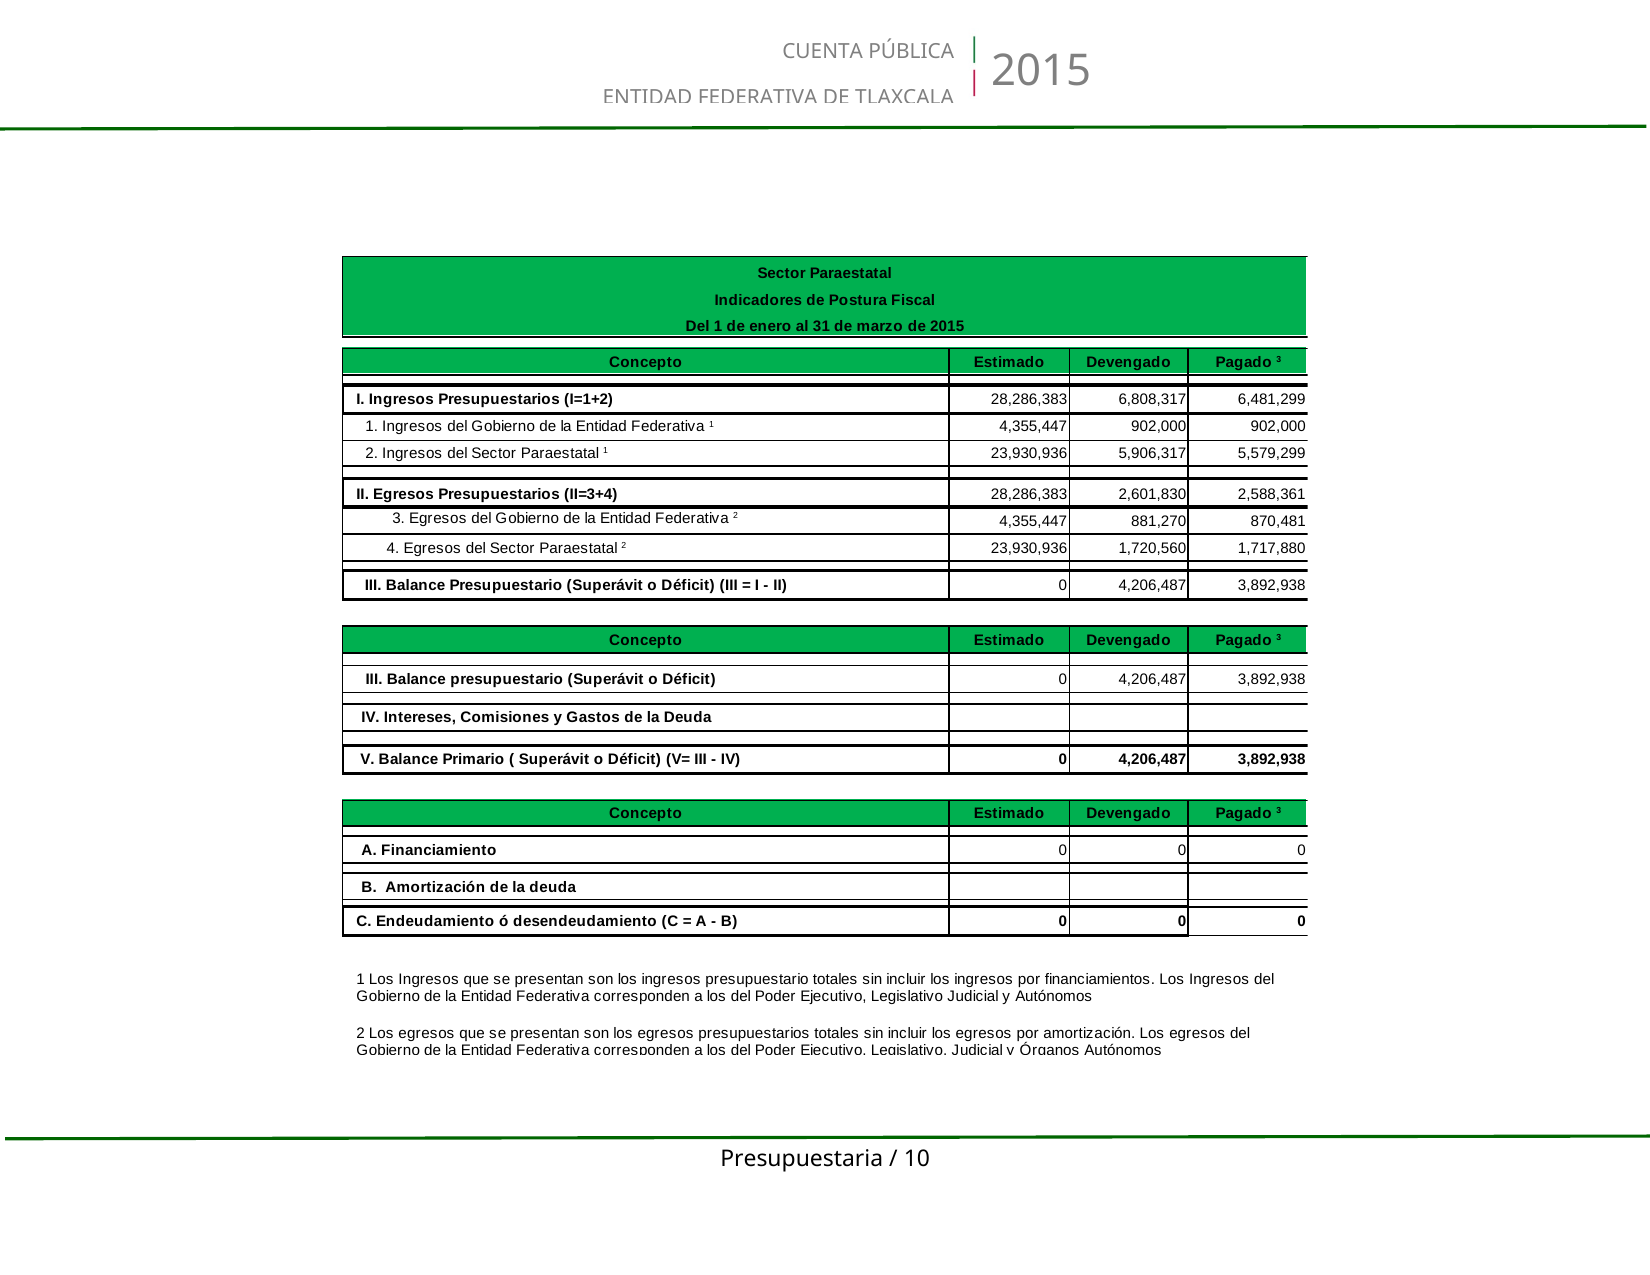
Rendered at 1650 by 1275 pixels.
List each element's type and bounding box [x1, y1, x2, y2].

picture [968, 28, 985, 99]
